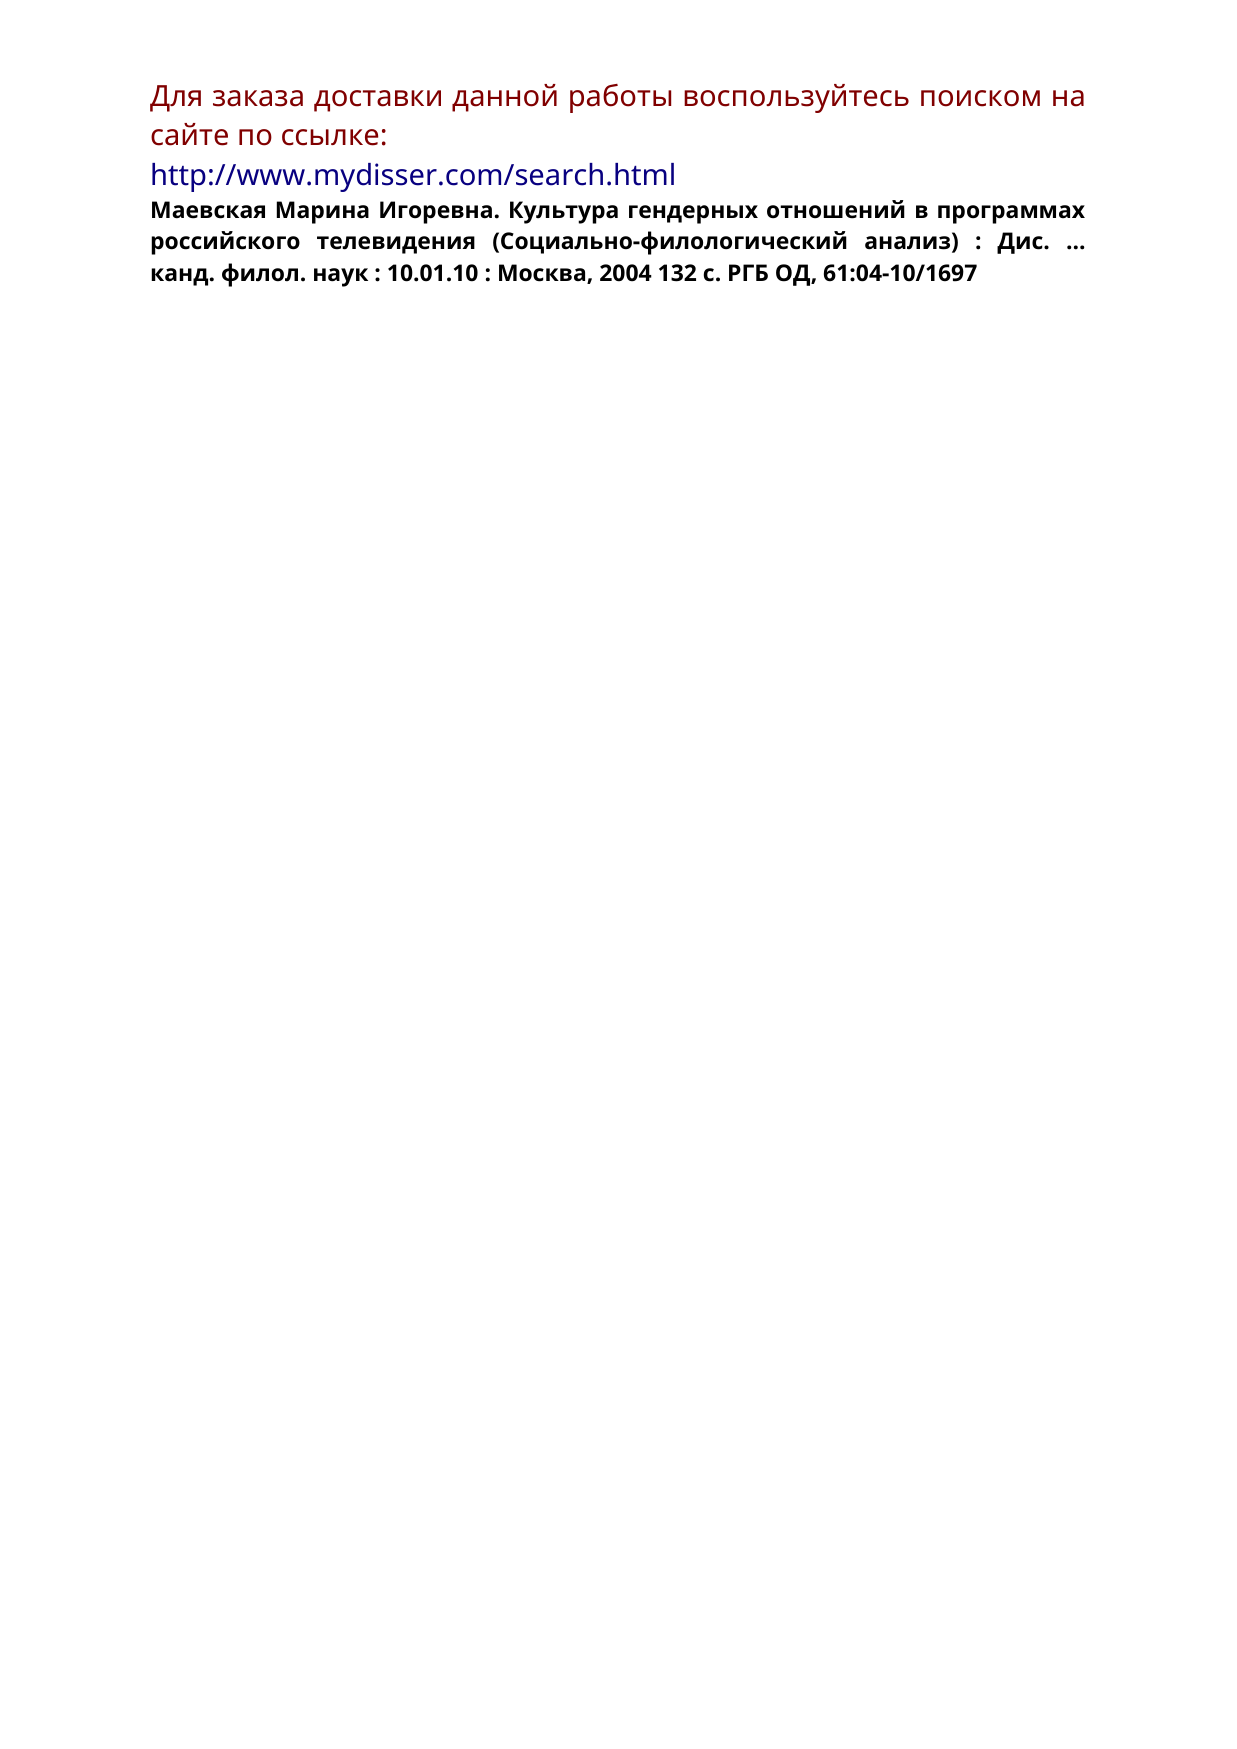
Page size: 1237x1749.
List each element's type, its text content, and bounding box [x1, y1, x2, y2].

text Маевская Марина Игоревна. Культура гендерных отношений в программах российского телевидения (Социально-филологический анализ) : Дис. ... канд. филол. наук : 10.01.10 : Москва, 2004 132 c. РГБ ОД, 61:04-10/1697 [150, 194, 1086, 288]
